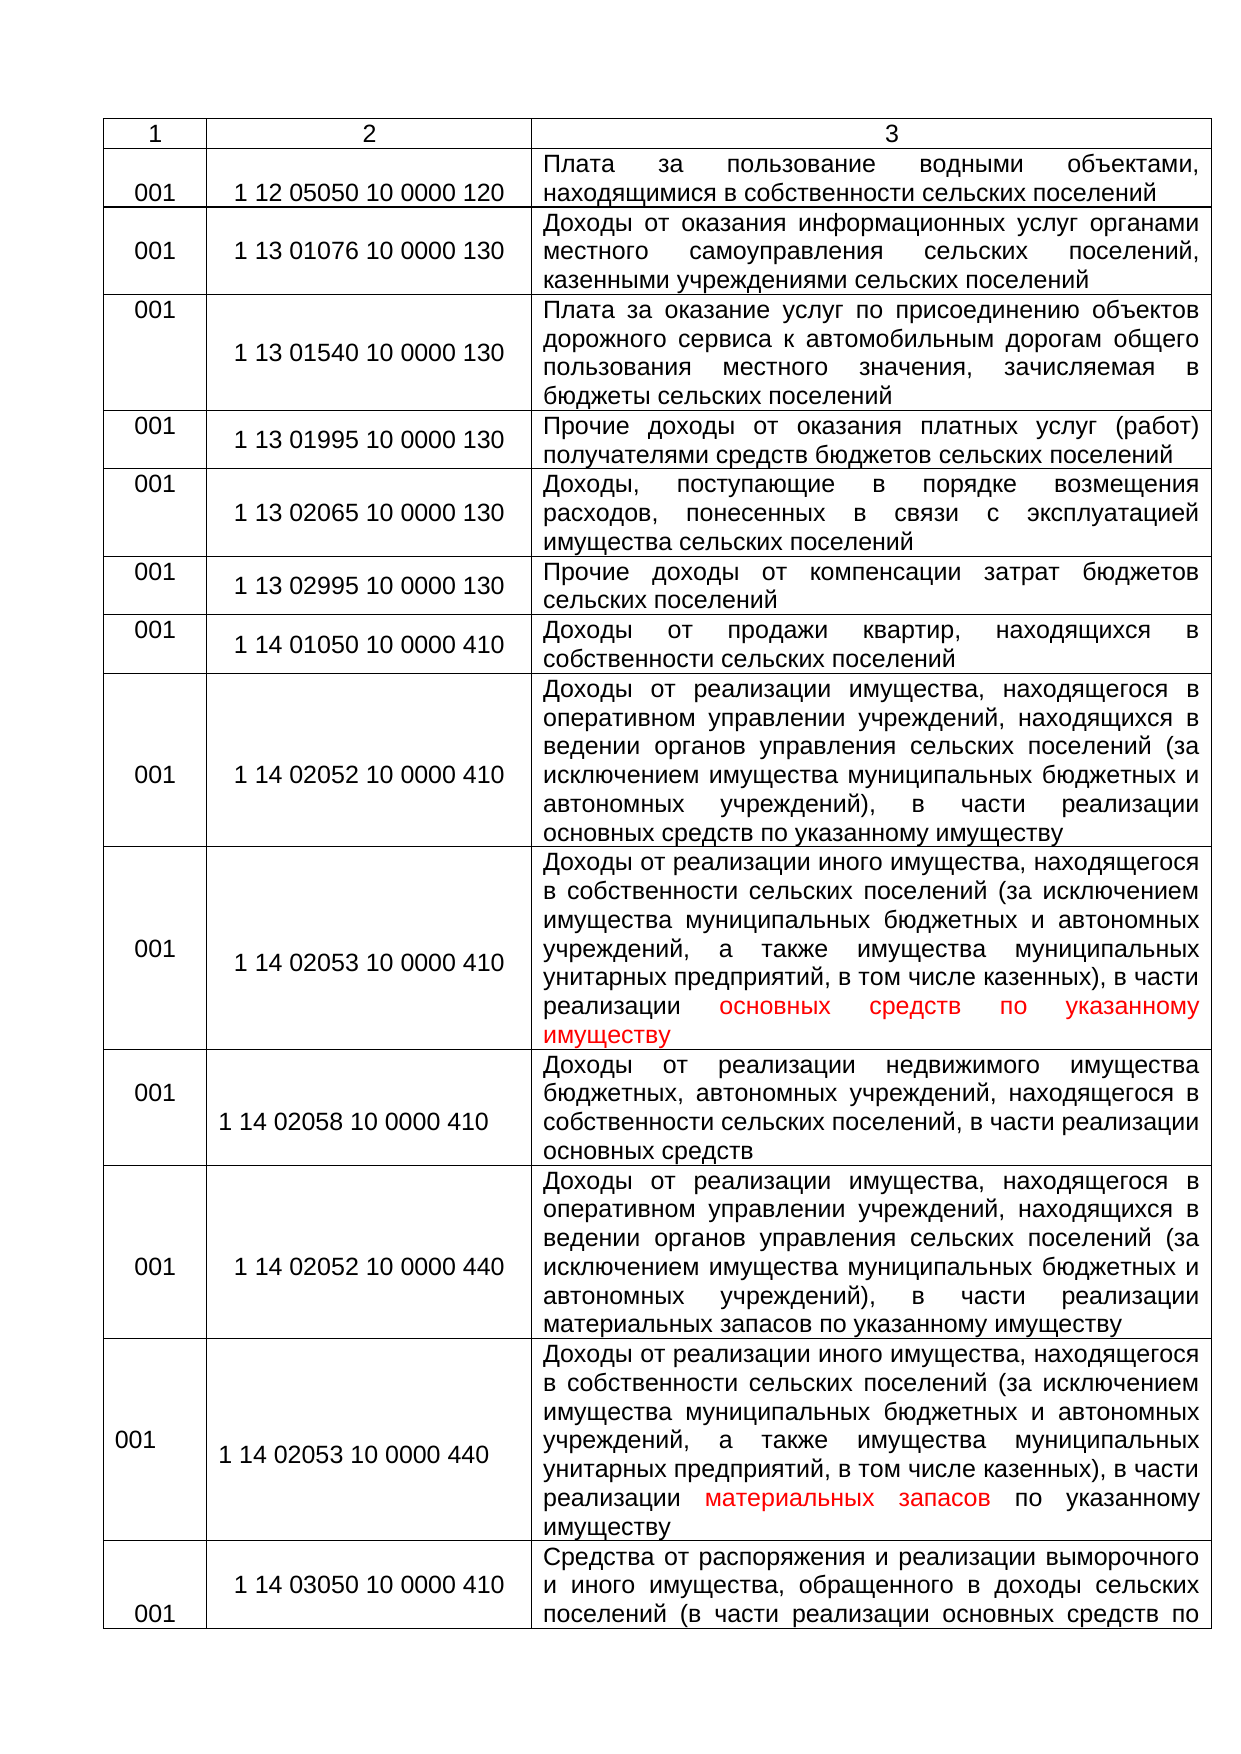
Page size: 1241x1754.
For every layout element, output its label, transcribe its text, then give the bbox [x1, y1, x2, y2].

table_cell 1 14 02052 10 0000 410 [207, 674, 531, 846]
table_cell Доходы от реализации иного имущества, находящегося в собственности сельских поселений (за исключением имущества муниципальных бюджетных и автономных учреждений, а также имущества муниципальных унитарных предприятий, в том числе казенных), в части реализации основных средств по указанному имуществу [532, 847, 1211, 1048]
table_cell 1 14 02052 10 0000 440 [207, 1166, 531, 1338]
table_cell 001 [104, 149, 206, 206]
table_cell 001 [104, 674, 206, 846]
table_cell 1 13 01995 10 0000 130 [207, 411, 531, 468]
table_cell 001 [104, 557, 206, 614]
table_cell Плата за оказание услуг по присоединению объектов дорожного сервиса к автомобильным дорогам общего пользования местного значения, зачисляемая в бюджеты сельских поселений [532, 295, 1211, 410]
table_cell Доходы от реализации иного имущества, находящегося в собственности сельских поселений (за исключением имущества муниципальных бюджетных и автономных учреждений, а также имущества муниципальных унитарных предприятий, в том числе казенных), в части реализации материальных запасов по указанному имуществу [532, 1339, 1211, 1540]
table_cell Прочие доходы от оказания платных услуг (работ) получателями средств бюджетов сельских поселений [532, 411, 1211, 468]
table_cell 1 12 05050 10 0000 120 [207, 149, 531, 206]
table_cell Прочие доходы от компенсации затрат бюджетов сельских поселений [532, 557, 1211, 614]
table_cell 1 14 01050 10 0000 410 [207, 615, 531, 673]
table_header 3 [532, 119, 1211, 148]
table_cell Доходы от реализации недвижимого имущества бюджетных, автономных учреждений, находящегося в собственности сельских поселений, в части реализации основных средств [532, 1050, 1211, 1164]
table_cell 1 14 02058 10 0000 410 [207, 1050, 531, 1164]
table_cell 1 14 02053 10 0000 440 [207, 1339, 531, 1540]
table_cell Доходы от оказания информационных услуг органами местного самоуправления сельских поселений, казенными учреждениями сельских поселений [532, 208, 1211, 294]
table_cell 001 [104, 1166, 206, 1338]
table_cell 001 [104, 1339, 206, 1540]
table_cell Доходы от реализации имущества, находящегося в оперативном управлении учреждений, находящихся в ведении органов управления сельских поселений (за исключением имущества муниципальных бюджетных и автономных учреждений), в части реализации основных средств по указанному имуществу [532, 674, 1211, 846]
table_cell 001 [104, 208, 206, 294]
table_cell 1 13 02065 10 0000 130 [207, 469, 531, 556]
table_cell 001 [104, 411, 206, 468]
table_cell 001 [104, 847, 206, 1048]
table_cell 1 14 02053 10 0000 410 [207, 847, 531, 1048]
table_header 2 [207, 119, 531, 148]
table_cell 001 [104, 469, 206, 556]
table_cell 001 [104, 1050, 206, 1164]
table_cell 001 [104, 295, 206, 410]
table_cell 1 13 01540 10 0000 130 [207, 295, 531, 410]
table_cell 001 [104, 615, 206, 673]
table_cell Доходы от реализации имущества, находящегося в оперативном управлении учреждений, находящихся в ведении органов управления сельских поселений (за исключением имущества муниципальных бюджетных и автономных учреждений), в части реализации материальных запасов по указанному имуществу [532, 1166, 1211, 1338]
table_cell 1 13 02995 10 0000 130 [207, 557, 531, 614]
table_cell Доходы, поступающие в порядке возмещения расходов, понесенных в связи с эксплуатацией имущества сельских поселений [532, 469, 1211, 556]
table_cell Доходы от продажи квартир, находящихся в собственности сельских поселений [532, 615, 1211, 673]
table_cell 001 [104, 1541, 206, 1628]
table_cell 1 13 01076 10 0000 130 [207, 208, 531, 294]
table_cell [532, 1541, 1211, 1628]
table_cell 1 14 03050 10 0000 410 [207, 1541, 531, 1628]
table_header 1 [104, 119, 206, 148]
table_cell Плата за пользование водными объектами, находящимися в собственности сельских поселений [532, 149, 1211, 206]
